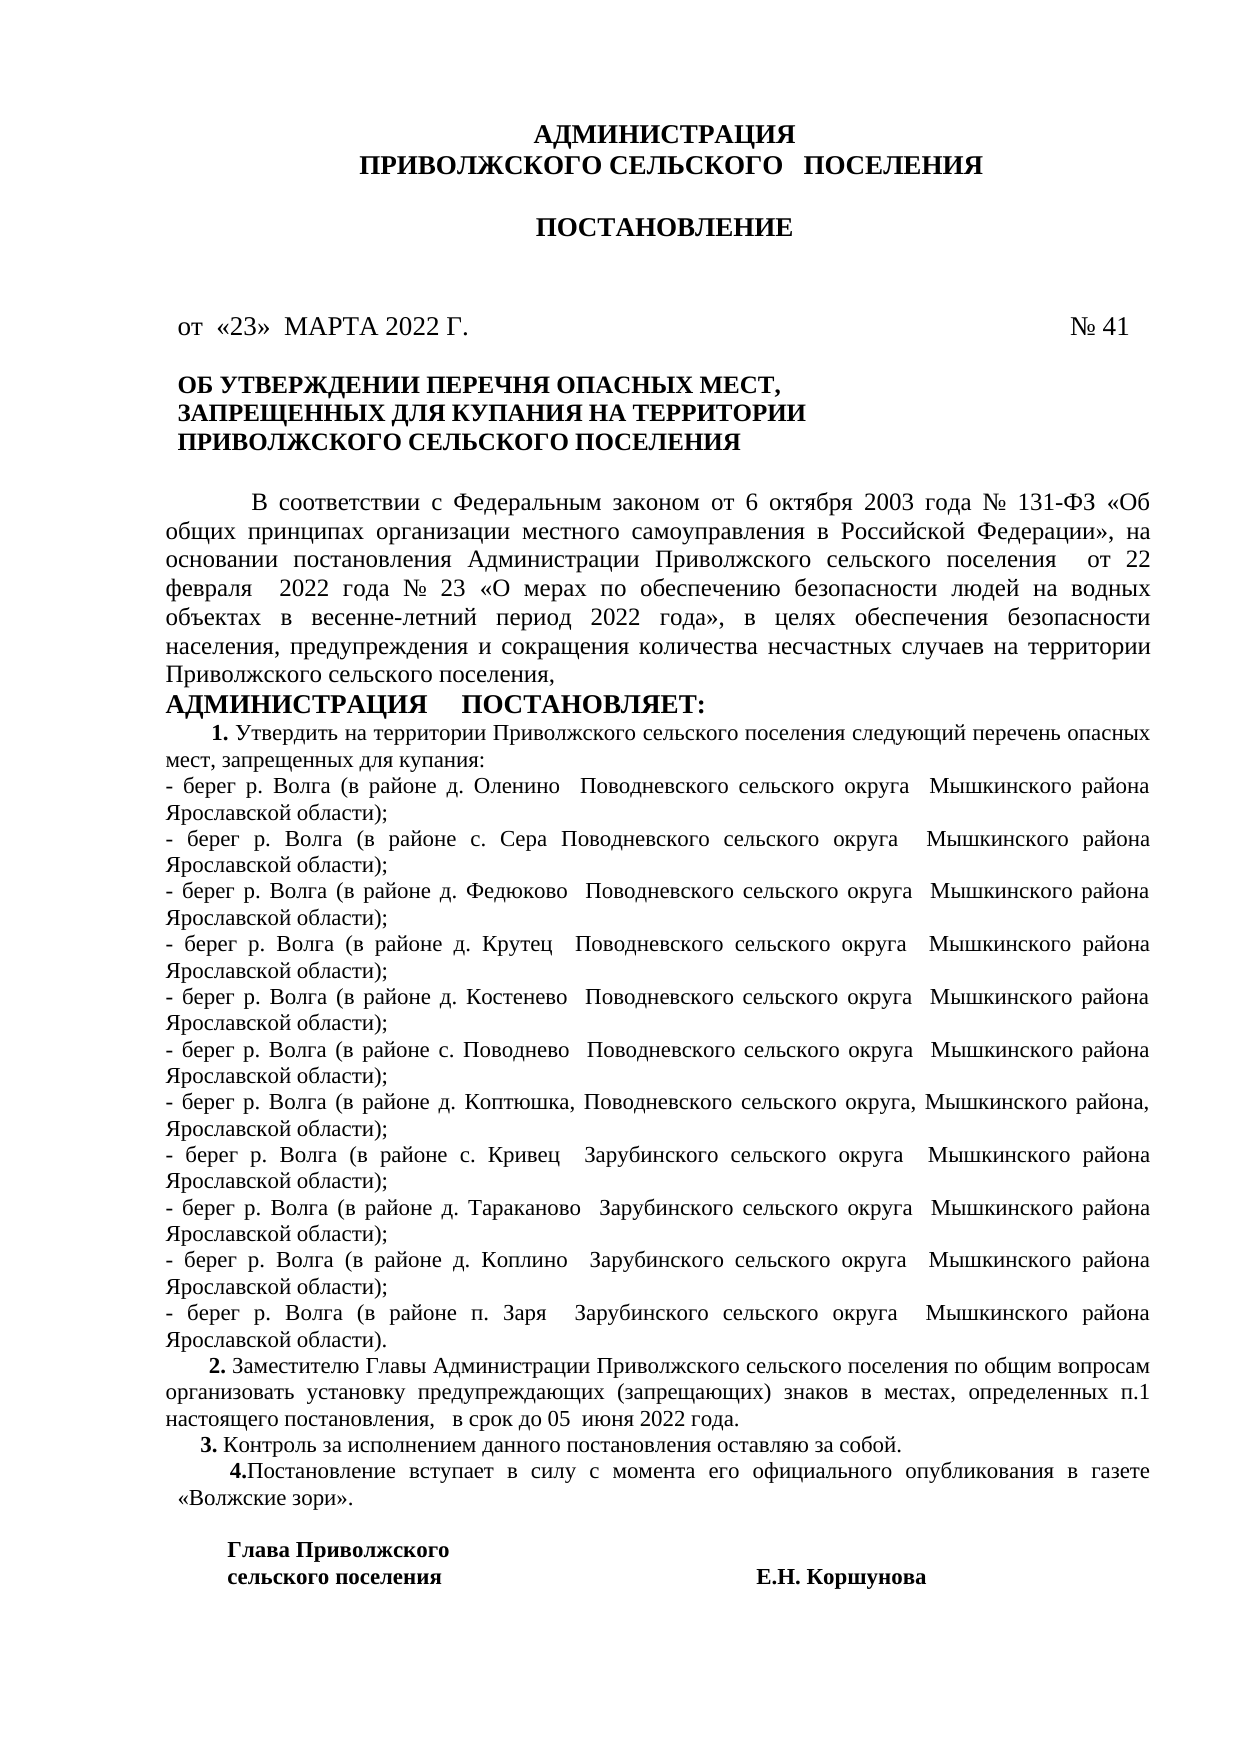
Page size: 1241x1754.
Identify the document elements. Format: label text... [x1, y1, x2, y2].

text - берег р. Волга (в районе п. Заря Зарубинского сельского округа Мышкинского района Ярославской области). [165, 1299, 1152, 1352]
text сельского поселения Е.Н. Коршунова [222, 1563, 1152, 1589]
text 3. Контроль за исполнением данного постановления оставляю за собой. [177, 1431, 1152, 1457]
text ЗАПРЕЩЕННЫХ ДЛЯ КУПАНИЯ НА ТЕРРИТОРИИ [177, 398, 1152, 427]
text Глава Приволжского [222, 1536, 1152, 1563]
text - берег р. Волга (в районе с. Поводнево Поводневского сельского округа Мышкинского района Ярославской области); [165, 1036, 1152, 1088]
text 2. Заместителю Главы Администрации Приволжского сельского поселения по общим вопросам организовать установку предупреждающих (запрещающих) знаков в местах, определенных п.1 настоящего постановления, в срок до 05 июня 2022 года. [165, 1352, 1152, 1431]
text 1. Утвердить на территории Приволжского сельского поселения следующий перечень опасных мест, запрещенных для купания: [165, 719, 1152, 772]
text от «23» МАРТА 2022 Г. № 41 [177, 310, 1152, 341]
text В соответствии с Федеральным законом от 6 октября 2003 года № 131-ФЗ «Об общих принципах организации местного самоуправления в Российской Федерации», на основании постановления Администрации Приволжского сельского поселения от 22 февраля 2022 года № 23 «О мерах по обеспечению безопасности людей на водных объектах в весенне-летний период 2022 года», в целях обеспечения безопасности населения, предупреждения и сокращения количества несчастных случаев на территории Приволжского сельского поселения, [165, 487, 1152, 688]
text - берег р. Волга (в районе д. Оленино Поводневского сельского округа Мышкинского района Ярославской области); [165, 772, 1152, 825]
text ПРИВОЛЖСКОГО СЕЛЬСКОГО ПОСЕЛЕНИЯ [177, 427, 1152, 456]
text - берег р. Волга (в районе д. Коплино Зарубинского сельского округа Мышкинского района Ярославской области); [165, 1247, 1152, 1299]
text - берег р. Волга (в районе д. Коптюшка, Поводневского сельского округа, Мышкинского района, Ярославской области); [165, 1088, 1152, 1141]
text - берег р. Волга (в районе д. Крутец Поводневского сельского округа Мышкинского района Ярославской области); [165, 930, 1152, 983]
text 4.Постановление вступает в силу с момента его официального опубликования в газете «Волжские зори». [177, 1457, 1152, 1510]
text - берег р. Волга (в районе д. Федюково Поводневского сельского округа Мышкинского района Ярославской области); [165, 878, 1152, 930]
text - берег р. Волга (в районе д. Костенево Поводневского сельского округа Мышкинского района Ярославской области); [165, 983, 1152, 1036]
text ПОСТАНОВЛЕНИЕ [177, 212, 1152, 243]
text АДМИНИСТРАЦИЯ [177, 118, 1152, 149]
text - берег р. Волга (в районе с. Кривец Зарубинского сельского округа Мышкинского района Ярославской области); [165, 1141, 1152, 1194]
text - берег р. Волга (в районе д. Тараканово Зарубинского сельского округа Мышкинского района Ярославской области); [165, 1194, 1152, 1247]
text АДМИНИСТРАЦИЯ ПОСТАНОВЛЯЕТ: [165, 688, 1152, 719]
text ПРИВОЛЖСКОГО СЕЛЬСКОГО ПОСЕЛЕНИЯ [177, 149, 1152, 180]
text - берег р. Волга (в районе с. Сера Поводневского сельского округа Мышкинского района Ярославской области); [165, 825, 1152, 878]
text ОБ УТВЕРЖДЕНИИ ПЕРЕЧНЯ ОПАСНЫХ МЕСТ, [177, 370, 1152, 398]
